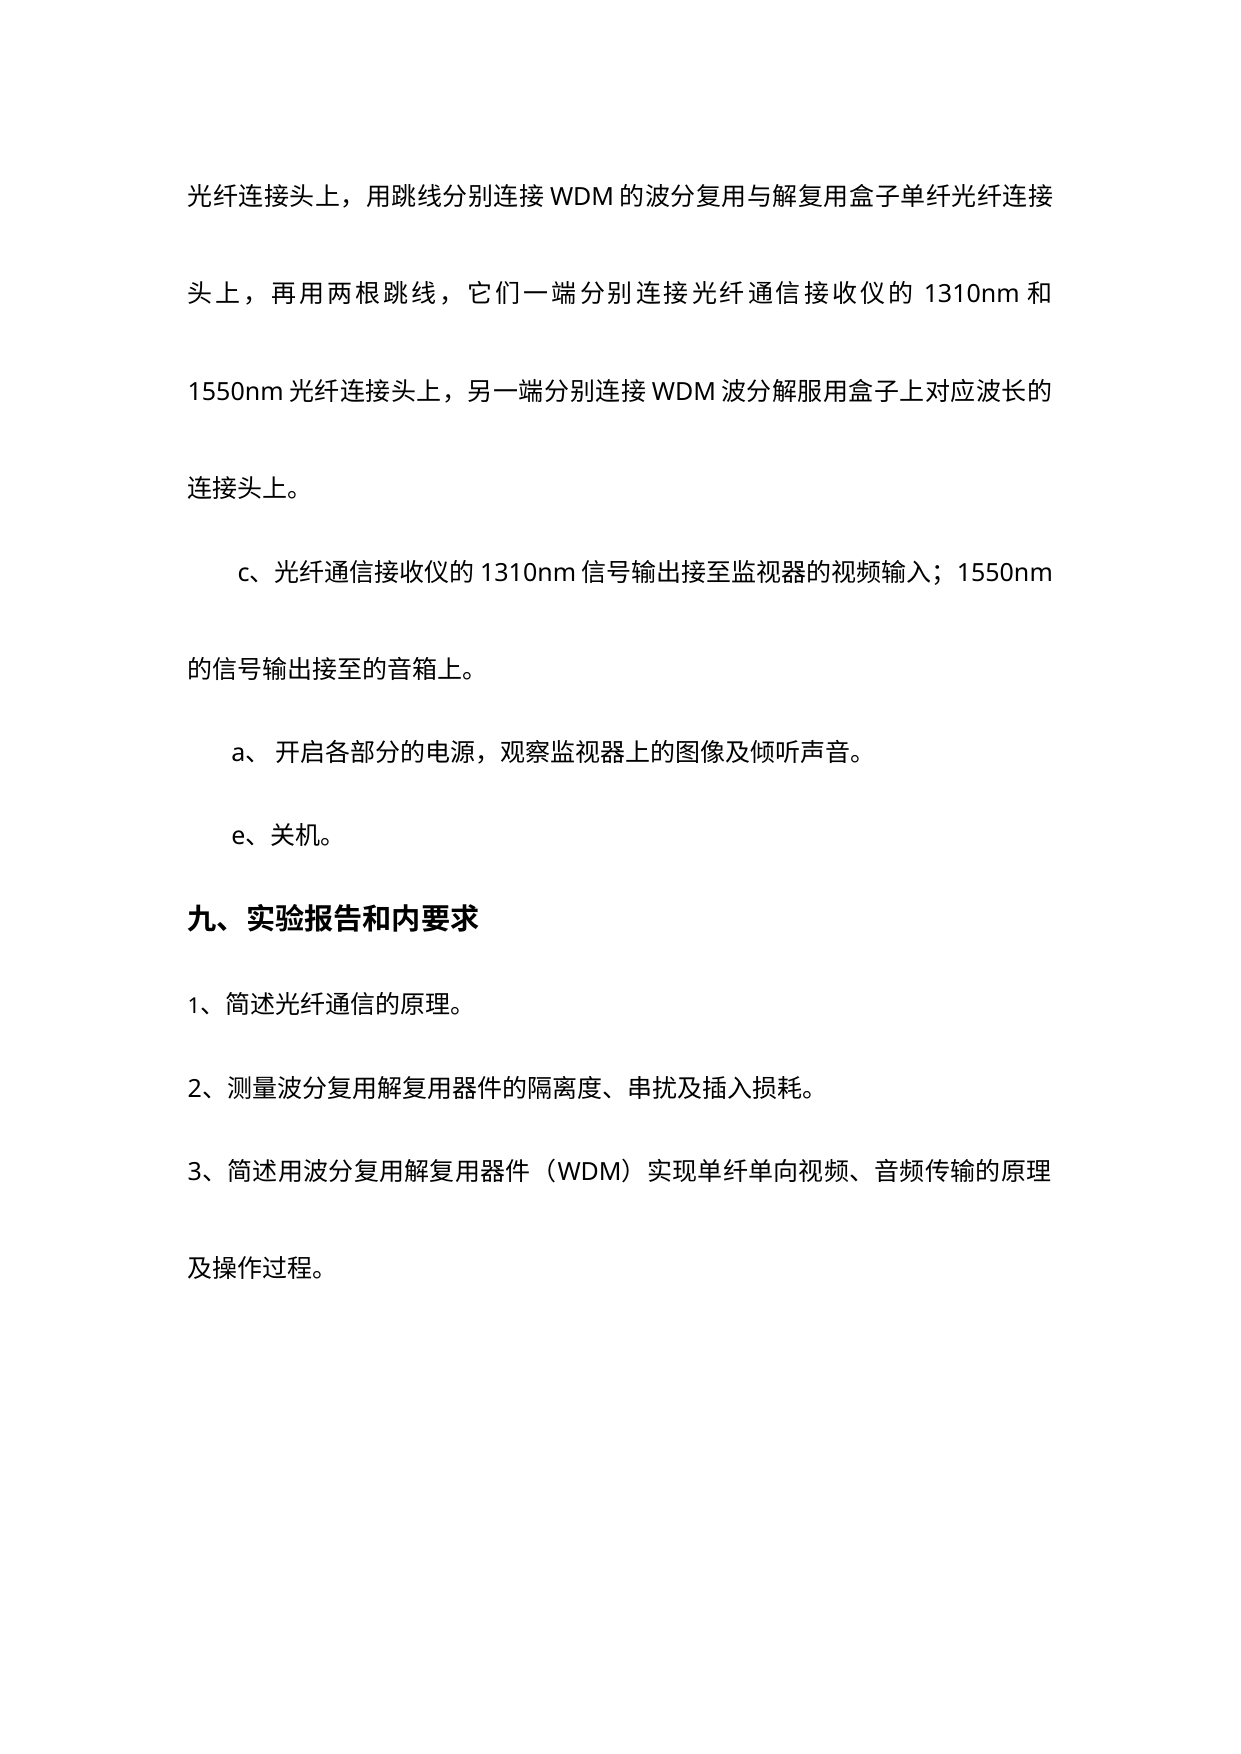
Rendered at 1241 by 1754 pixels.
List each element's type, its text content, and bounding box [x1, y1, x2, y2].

text 1、简述光纤通信的原理。 [187, 971, 1053, 1036]
text 3、简述用波分复用解复用器件（WDM）实现单纤单向视频、音频传输的原理及操作过程。 [187, 1137, 1053, 1299]
text c、光纤通信接收仪的1310nm信号输出接至监视器的视频输入；1550nm的信号输出接至的音箱上。 [187, 538, 1053, 700]
text e、关机。 [231, 801, 1053, 866]
list 开启各部分的电源，观察监视器上的图像及倾听声音。 [231, 718, 1053, 783]
text 2、测量波分复用解复用器件的隔离度、串扰及插入损耗。 [187, 1054, 1053, 1119]
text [187, 162, 1053, 519]
text 九、实验报告和内要求 [187, 884, 1053, 949]
